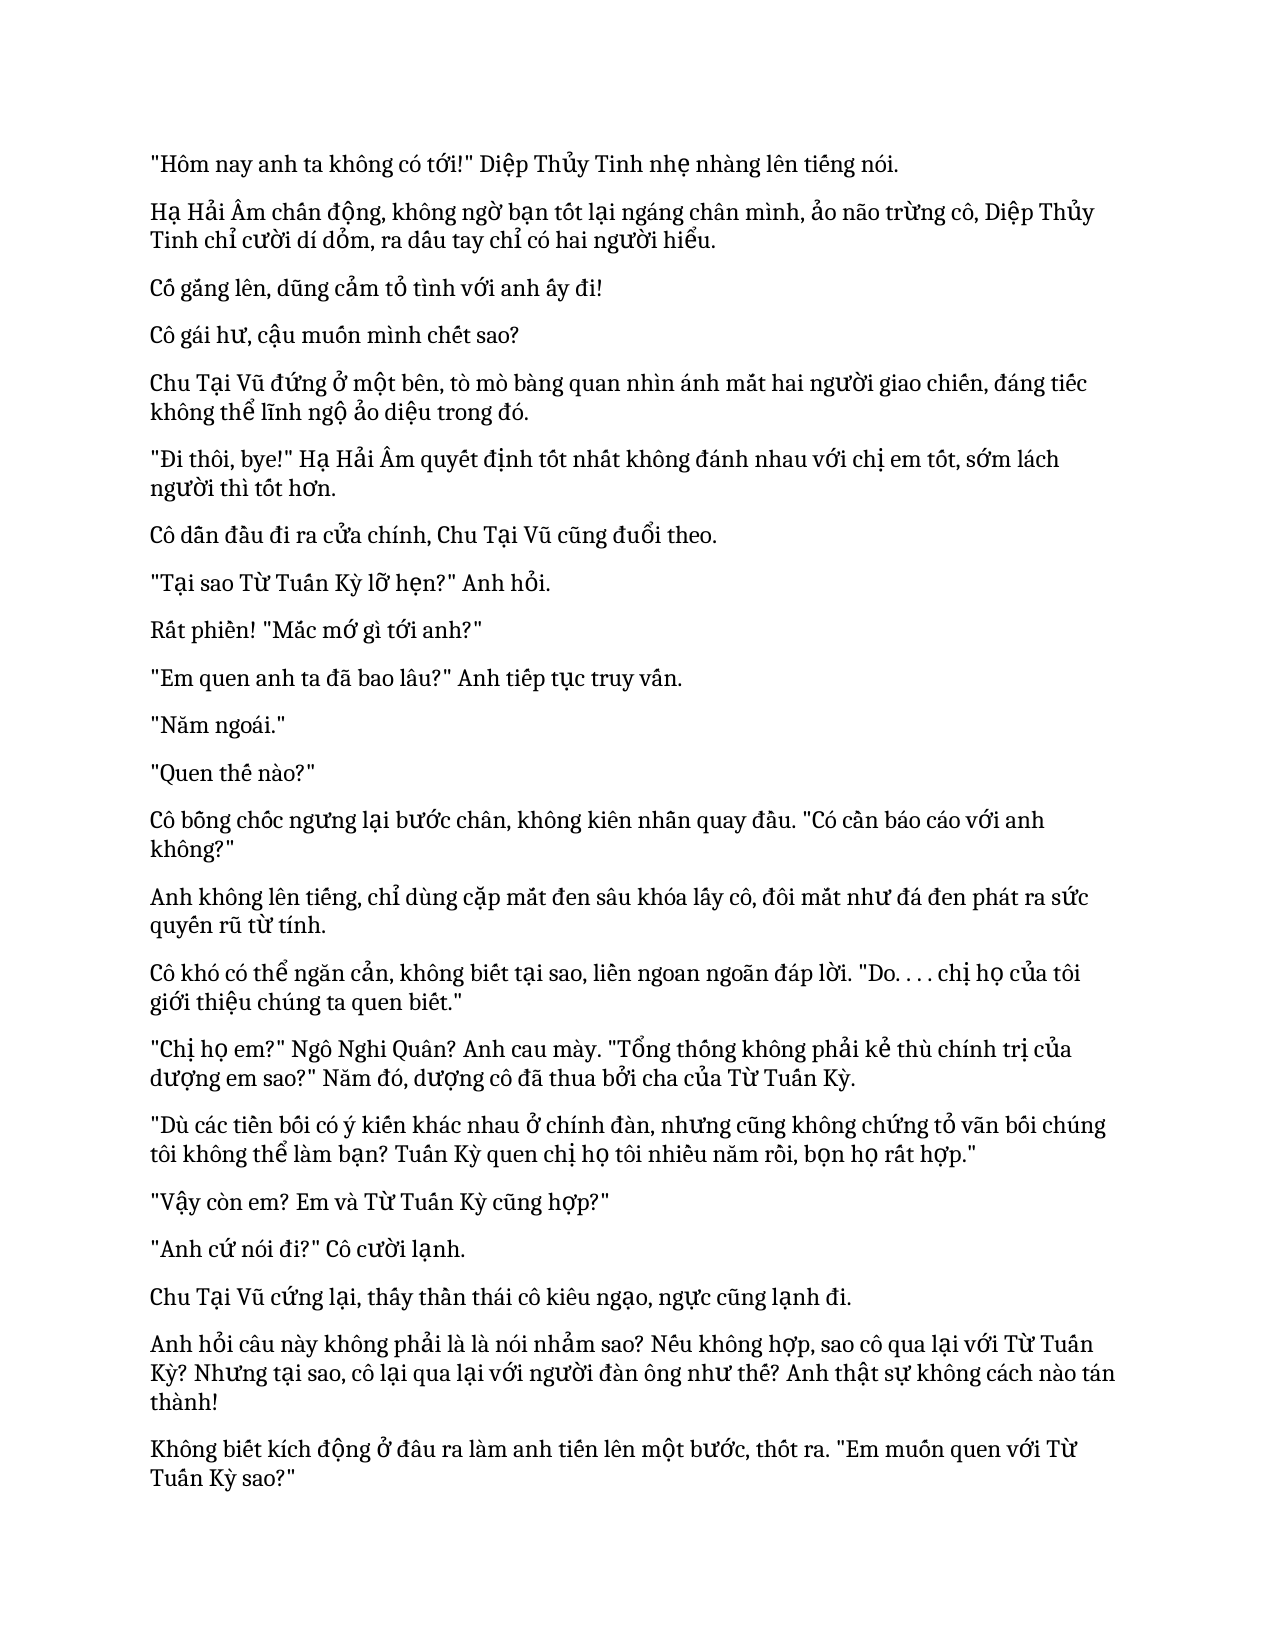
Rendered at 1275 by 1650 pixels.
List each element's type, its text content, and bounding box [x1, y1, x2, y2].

text Anh hỏi câu này không phải là là nói nhảm sao? Nếu không hợp, sao cô qua lại với Từ Tuấn Kỳ? Nhưng tại sao, cô lại qua lại với người đàn ông như thế? Anh thật sự không cách nào tán thành! [150, 1330, 1125, 1416]
text "Chị họ em?" Ngô Nghi Quân? Anh cau mày. "Tổng thống không phải kẻ thù chính trị của dượng em sao?" Năm đó, dượng cô đã thua bởi cha của Từ Tuấn Kỳ. [150, 1035, 1125, 1092]
text Cố gắng lên, dũng cảm tỏ tình với anh ấy đi! [150, 274, 1125, 302]
text "Tại sao Từ Tuấn Kỳ lỡ hẹn?" Anh hỏi. [150, 569, 1125, 597]
text Anh không lên tiếng, chỉ dùng cặp mắt đen sâu khóa lấy cô, đôi mắt như đá đen phát ra sức quyến rũ từ tính. [150, 882, 1125, 940]
text "Em quen anh ta đã bao lâu?" Anh tiếp tục truy vấn. [150, 664, 1125, 692]
text Hạ Hải Âm chấn động, không ngờ bạn tốt lại ngáng chân mình, ảo não trừng cô, Diệp Thủy Tinh chỉ cười dí dỏm, ra dấu tay chỉ có hai người hiểu. [150, 197, 1125, 255]
text Không biết kích động ở đâu ra làm anh tiến lên một bước, thốt ra. "Em muốn quen với Từ Tuấn Kỳ sao?" [150, 1435, 1125, 1492]
text Chu Tại Vũ đứng ở một bên, tò mò bàng quan nhìn ánh mắt hai người giao chiến, đáng tiếc không thể lĩnh ngộ ảo diệu trong đó. [150, 369, 1125, 426]
text Cô dẫn đầu đi ra cửa chính, Chu Tại Vũ cũng đuổi theo. [150, 521, 1125, 550]
text Cô gái hư, cậu muốn mình chết sao? [150, 321, 1125, 350]
text "Hôm nay anh ta không có tới!" Diệp Thủy Tinh nhẹ nhàng lên tiếng nói. [150, 150, 1125, 179]
text Chu Tại Vũ cứng lại, thấy thần thái cô kiêu ngạo, ngực cũng lạnh đi. [150, 1282, 1125, 1311]
text Cô khó có thể ngăn cản, không biết tại sao, liền ngoan ngoãn đáp lời. "Do. . . . chị họ của tôi giới thiệu chúng ta quen biết." [150, 959, 1125, 1016]
text "Năm ngoái." [150, 711, 1125, 740]
text "Quen thế nào?" [150, 759, 1125, 787]
text "Anh cứ nói đi?" Cô cười lạnh. [150, 1235, 1125, 1264]
text "Đi thôi, bye!" Hạ Hải Âm quyết định tốt nhất không đánh nhau với chị em tốt, sớm lách người thì tốt hơn. [150, 445, 1125, 502]
text "Dù các tiền bối có ý kiến khác nhau ở chính đàn, nhưng cũng không chứng tỏ vãn bối chúng tôi không thể làm bạn? Tuấn Kỳ quen chị họ tôi nhiều năm rồi, bọn họ rất hợp." [150, 1111, 1125, 1169]
text Rất phiền! "Mắc mớ gì tới anh?" [150, 616, 1125, 645]
text "Vậy còn em? Em và Từ Tuấn Kỳ cũng hợp?" [150, 1187, 1125, 1216]
text Cô bỗng chốc ngưng lại bước chân, không kiên nhẫn quay đầu. "Có cần báo cáo với anh không?" [150, 806, 1125, 864]
